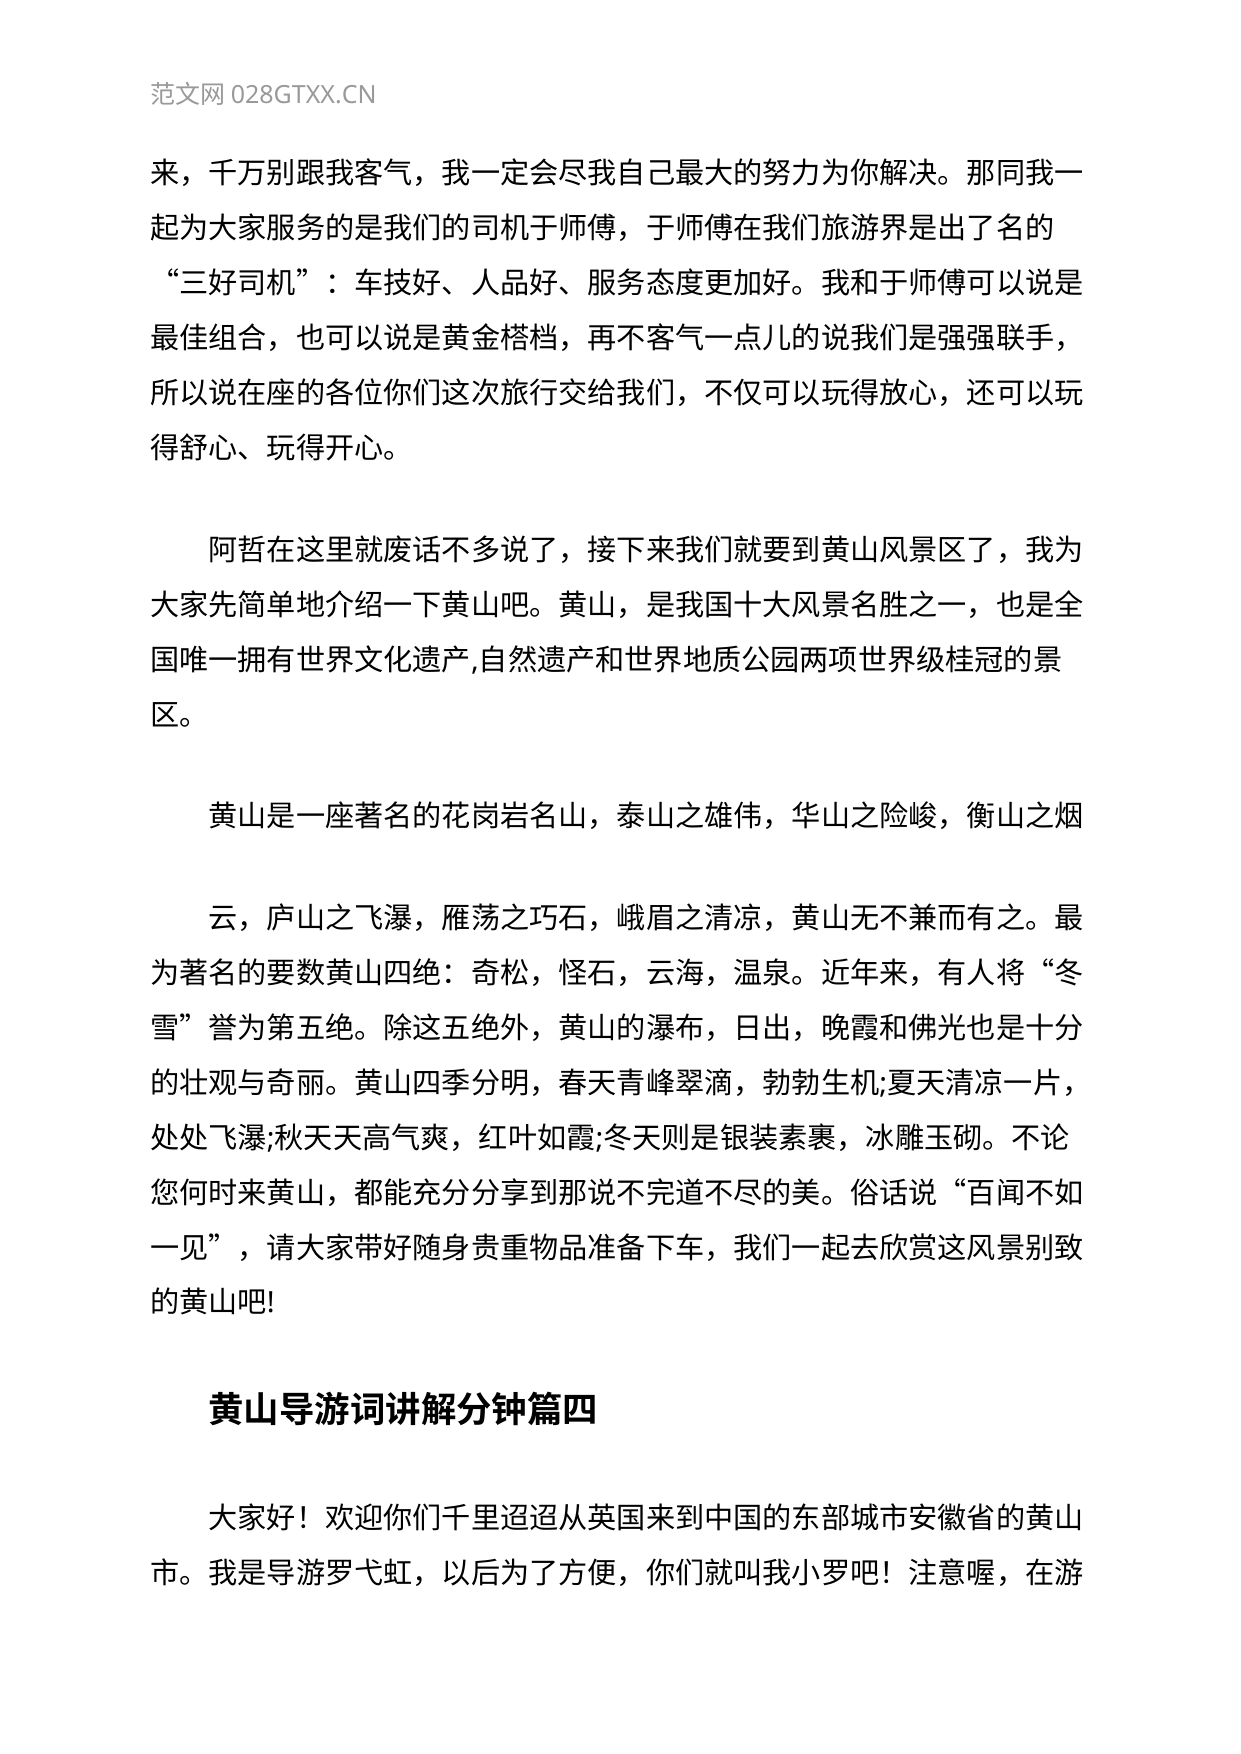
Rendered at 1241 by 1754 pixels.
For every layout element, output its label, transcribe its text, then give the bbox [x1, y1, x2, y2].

text 黄山导游词讲解分钟篇四 [150, 1381, 1090, 1432]
text 黄山是一座著名的花岗岩名山，泰山之雄伟，华山之险峻，衡山之烟 [150, 793, 1090, 835]
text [150, 150, 1090, 467]
text 云，庐山之飞瀑，雁荡之巧石，峨眉之清凉，黄山无不兼而有之。最为著名的要数黄山四绝：奇松，怪石，云海，温泉。近年来，有人将“冬雪”誉为第五绝。除这五绝外，黄山的瀑布，日出，晚霞和佛光也是十分的壮观与奇丽。黄山四季分明，春天青峰翠滴，勃勃生机;夏天清凉一片，处处飞瀑;秋天天高气爽，红叶如霞;冬天则是银装素裹，冰雕玉砌。不论您何时来黄山，都能充分分享到那说不完道不尽的美。俗话说“百闻不如一见”，请大家带好随身贵重物品准备下车，我们一起去欣赏这风景别致的黄山吧! [150, 894, 1090, 1321]
text 阿哲在这里就废话不多说了，接下来我们就要到黄山风景区了，我为大家先简单地介绍一下黄山吧。黄山，是我国十大风景名胜之一，也是全国唯一拥有世界文化遗产,自然遗产和世界地质公园两项世界级桂冠的景区。 [150, 526, 1090, 733]
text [150, 1494, 1090, 1592]
